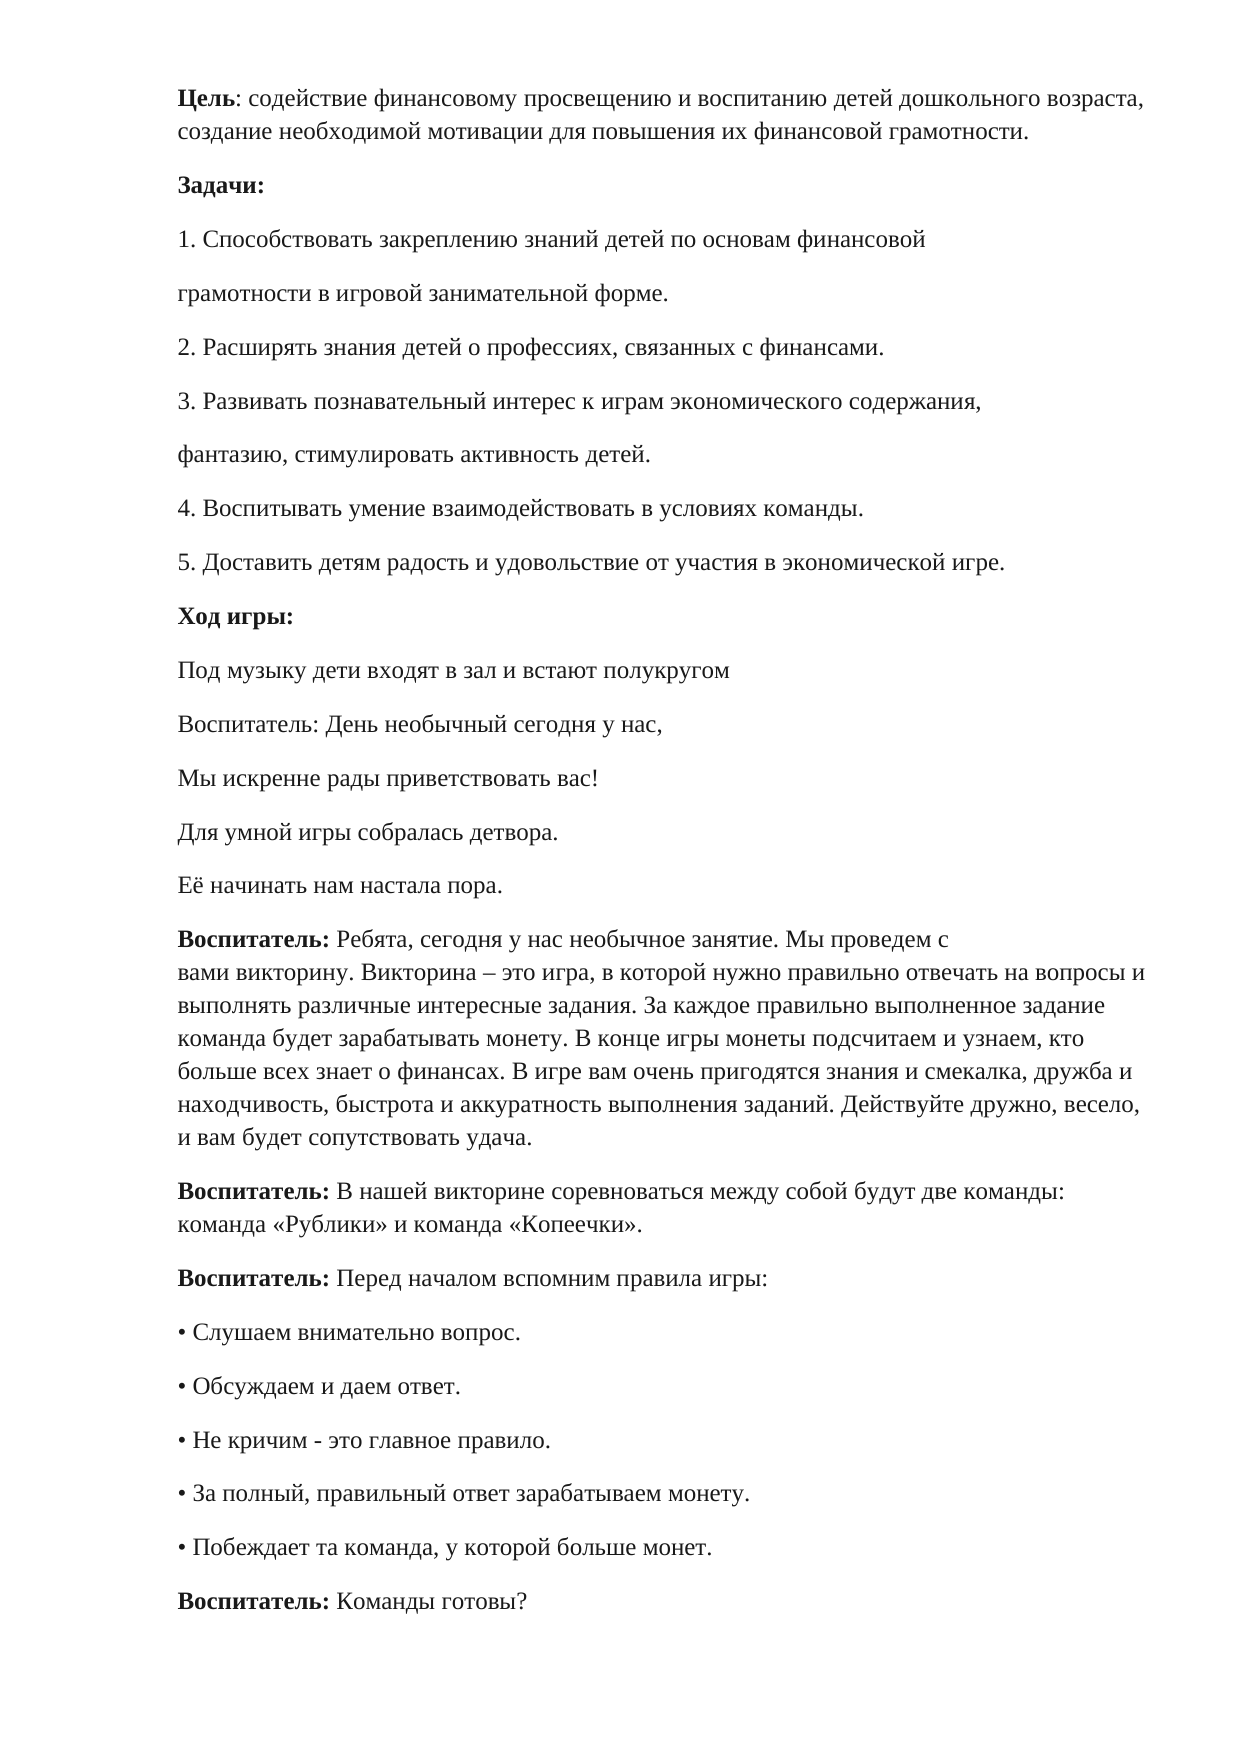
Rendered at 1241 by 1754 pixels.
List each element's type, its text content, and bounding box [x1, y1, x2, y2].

text Ход игры: [177, 601, 1152, 630]
text Воспитатель: Перед началом вспомним правила игры: [177, 1263, 1152, 1292]
text Под музыку дети входят в зал и встают полукругом [177, 655, 1152, 684]
text Воспитатель: В нашей викторине соревноваться между собой будут две команды: команда «Рублики» и команда «Копеечки». [177, 1176, 1152, 1238]
text • Не кричим - это главное правило. [177, 1425, 1152, 1453]
text • Обсуждаем и даем ответ. [177, 1371, 1152, 1399]
text Цель: содействие финансовому просвещению и воспитанию детей дошкольного возраста, создание необходимой мотивации для повышения их финансовой грамотности. [177, 83, 1152, 145]
text Воспитатель: Ребята, сегодня у нас необычное занятие. Мы проведем с вами викторину. Викторина – это игра, в которой нужно правильно отвечать на вопросы и выполнять различные интересные задания. За каждое правильно выполненное задание команда будет зарабатывать монету. В конце игры монеты подсчитаем и узнаем, кто больше всех знает о финансах. В игре вам очень пригодятся знания и смекалка, дружба и находчивость, быстрота и аккуратность выполнения заданий. Действуйте дружно, весело, и вам будет сопутствовать удача. [177, 924, 1152, 1151]
text Её начинать нам настала пора. [177, 870, 1152, 899]
text 4. Воспитывать умение взаимодействовать в условиях команды. [177, 493, 1152, 522]
text Для умной игры собралась детвора. [177, 817, 1152, 845]
text 2. Расширять знания детей о профессиях, связанных с финансами. [177, 332, 1152, 361]
text Задачи: [177, 170, 1152, 199]
text • Слушаем внимательно вопрос. [177, 1317, 1152, 1346]
text Мы искренне рады приветствовать вас! [177, 763, 1152, 791]
text фантазию, стимулировать активность детей. [177, 439, 1152, 468]
text • За полный, правильный ответ зарабатываем монету. [177, 1478, 1152, 1507]
text Воспитатель: Команды готовы? [177, 1586, 1152, 1615]
text грамотности в игровой занимательной форме. [177, 278, 1152, 307]
text 5. Доставить детям радость и удовольствие от участия в экономической игре. [177, 547, 1152, 576]
text Воспитатель: День необычный сегодня у нас, [177, 709, 1152, 738]
text • Побеждает та команда, у которой больше монет. [177, 1532, 1152, 1561]
text 3. Развивать познавательный интерес к играм экономического содержания, [177, 386, 1152, 414]
text 1. Способствовать закреплению знаний детей по основам финансовой [177, 224, 1152, 253]
